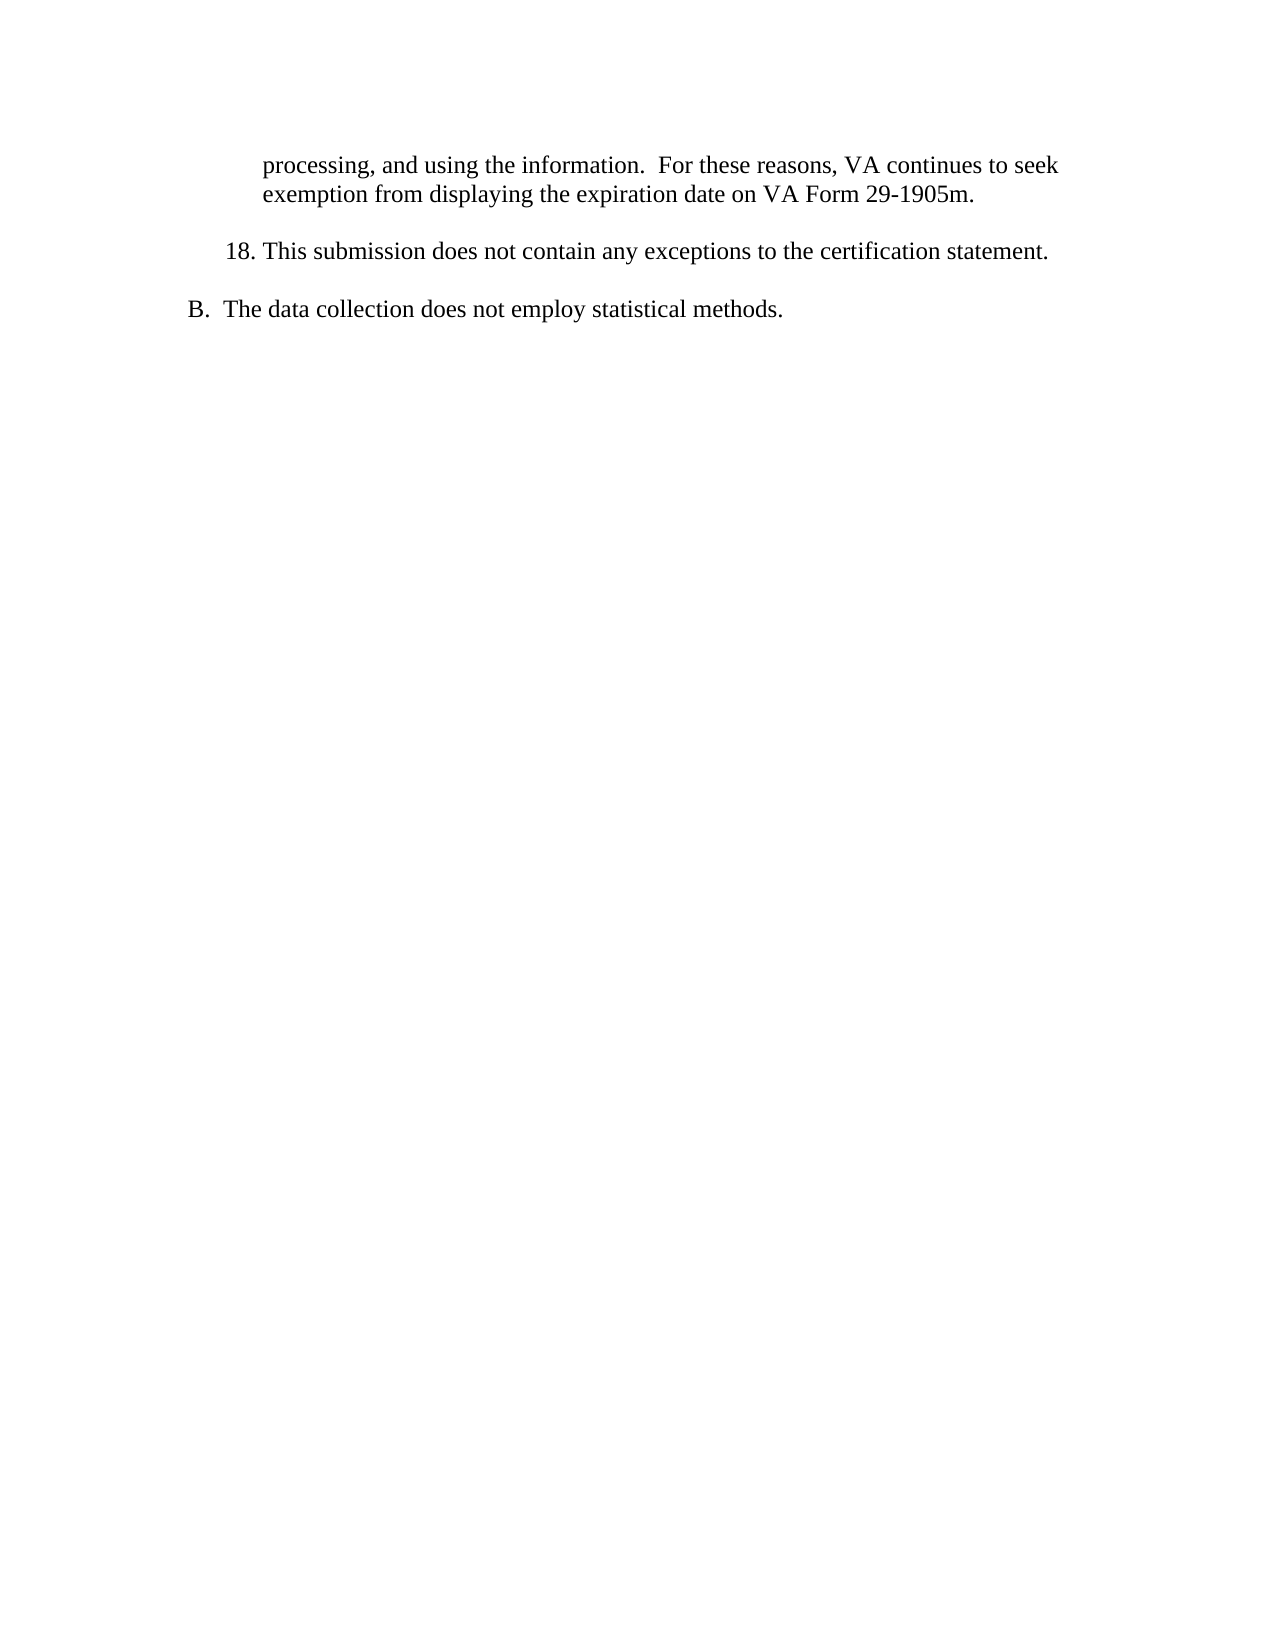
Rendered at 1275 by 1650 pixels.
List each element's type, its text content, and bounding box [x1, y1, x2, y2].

list This submission does not contain any exceptions to the certification statement. [225, 236, 1087, 265]
text B. The data collection does not employ statistical methods. [187, 294, 1087, 322]
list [225, 150, 1087, 207]
